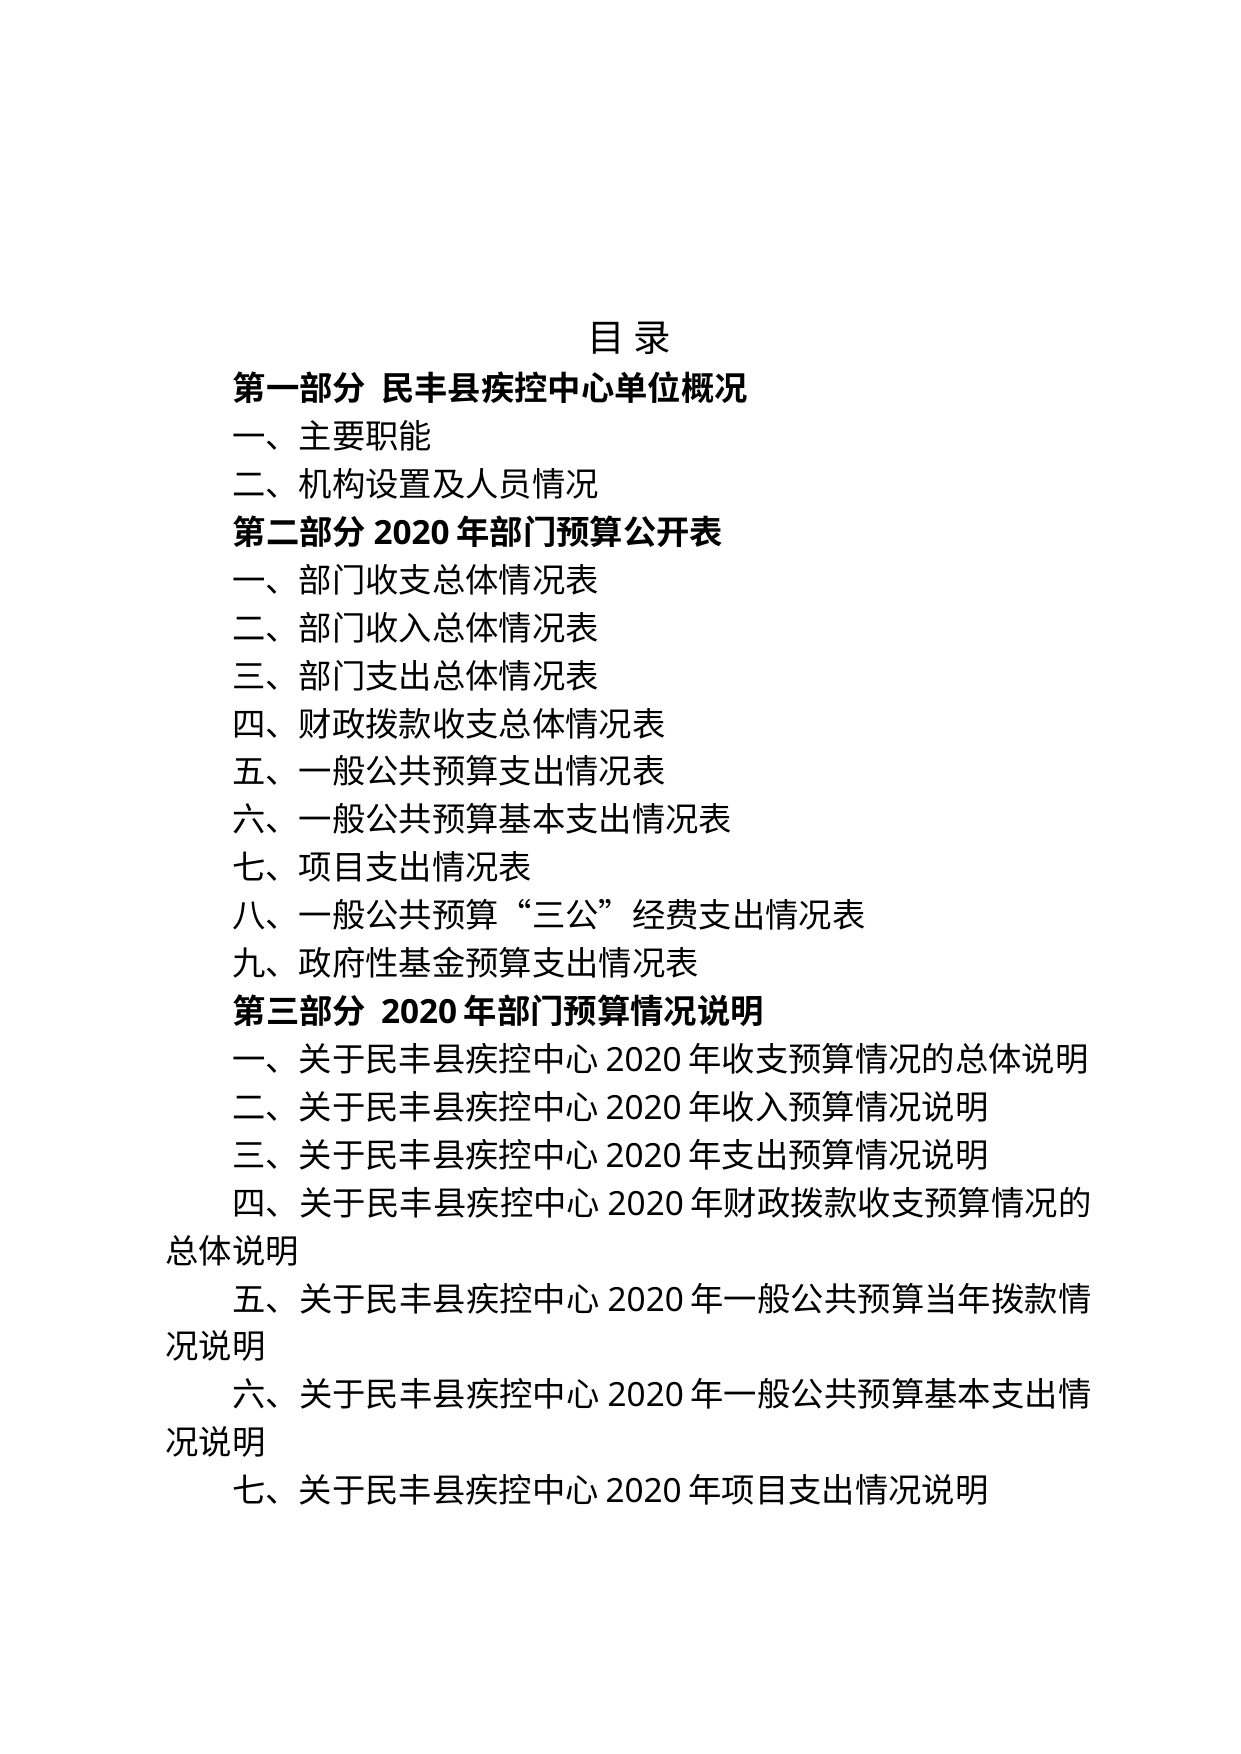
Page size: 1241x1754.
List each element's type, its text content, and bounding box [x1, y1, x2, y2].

text 一、部门收支总体情况表 [165, 554, 1092, 602]
text 二、关于民丰县疾控中心2020年收入预算情况说明 [165, 1081, 1092, 1129]
text 七、项目支出情况表 [165, 841, 1092, 889]
text 二、部门收入总体情况表 [165, 602, 1092, 650]
text 六、一般公共预算基本支出情况表 [165, 793, 1092, 841]
text 第二部分 2020年部门预算公开表 [165, 506, 1092, 554]
text 四、关于民丰县疾控中心2020年财政拨款收支预算情况的总体说明 [165, 1177, 1092, 1273]
text 四、财政拨款收支总体情况表 [165, 698, 1092, 746]
text 二、机构设置及人员情况 [165, 458, 1092, 506]
text 三、部门支出总体情况表 [165, 650, 1092, 698]
text 六、关于民丰县疾控中心2020年一般公共预算基本支出情况说明 [165, 1368, 1092, 1464]
text 一、主要职能 [165, 410, 1092, 458]
text 九、政府性基金预算支出情况表 [165, 937, 1092, 985]
text 五、关于民丰县疾控中心2020年一般公共预算当年拨款情况说明 [165, 1273, 1092, 1368]
text 五、一般公共预算支出情况表 [165, 746, 1092, 793]
text 三、关于民丰县疾控中心2020年支出预算情况说明 [165, 1129, 1092, 1177]
text 第三部分 2020年部门预算情况说明 [165, 985, 1092, 1033]
text 八、一般公共预算“三公”经费支出情况表 [165, 889, 1092, 937]
text 一、关于民丰县疾控中心2020年收支预算情况的总体说明 [165, 1033, 1092, 1081]
text 七、关于民丰县疾控中心2020年项目支出情况说明 [165, 1464, 1092, 1512]
text 第一部分 民丰县疾控中心单位概况 [165, 362, 1092, 410]
text 目 录 [165, 310, 1092, 362]
